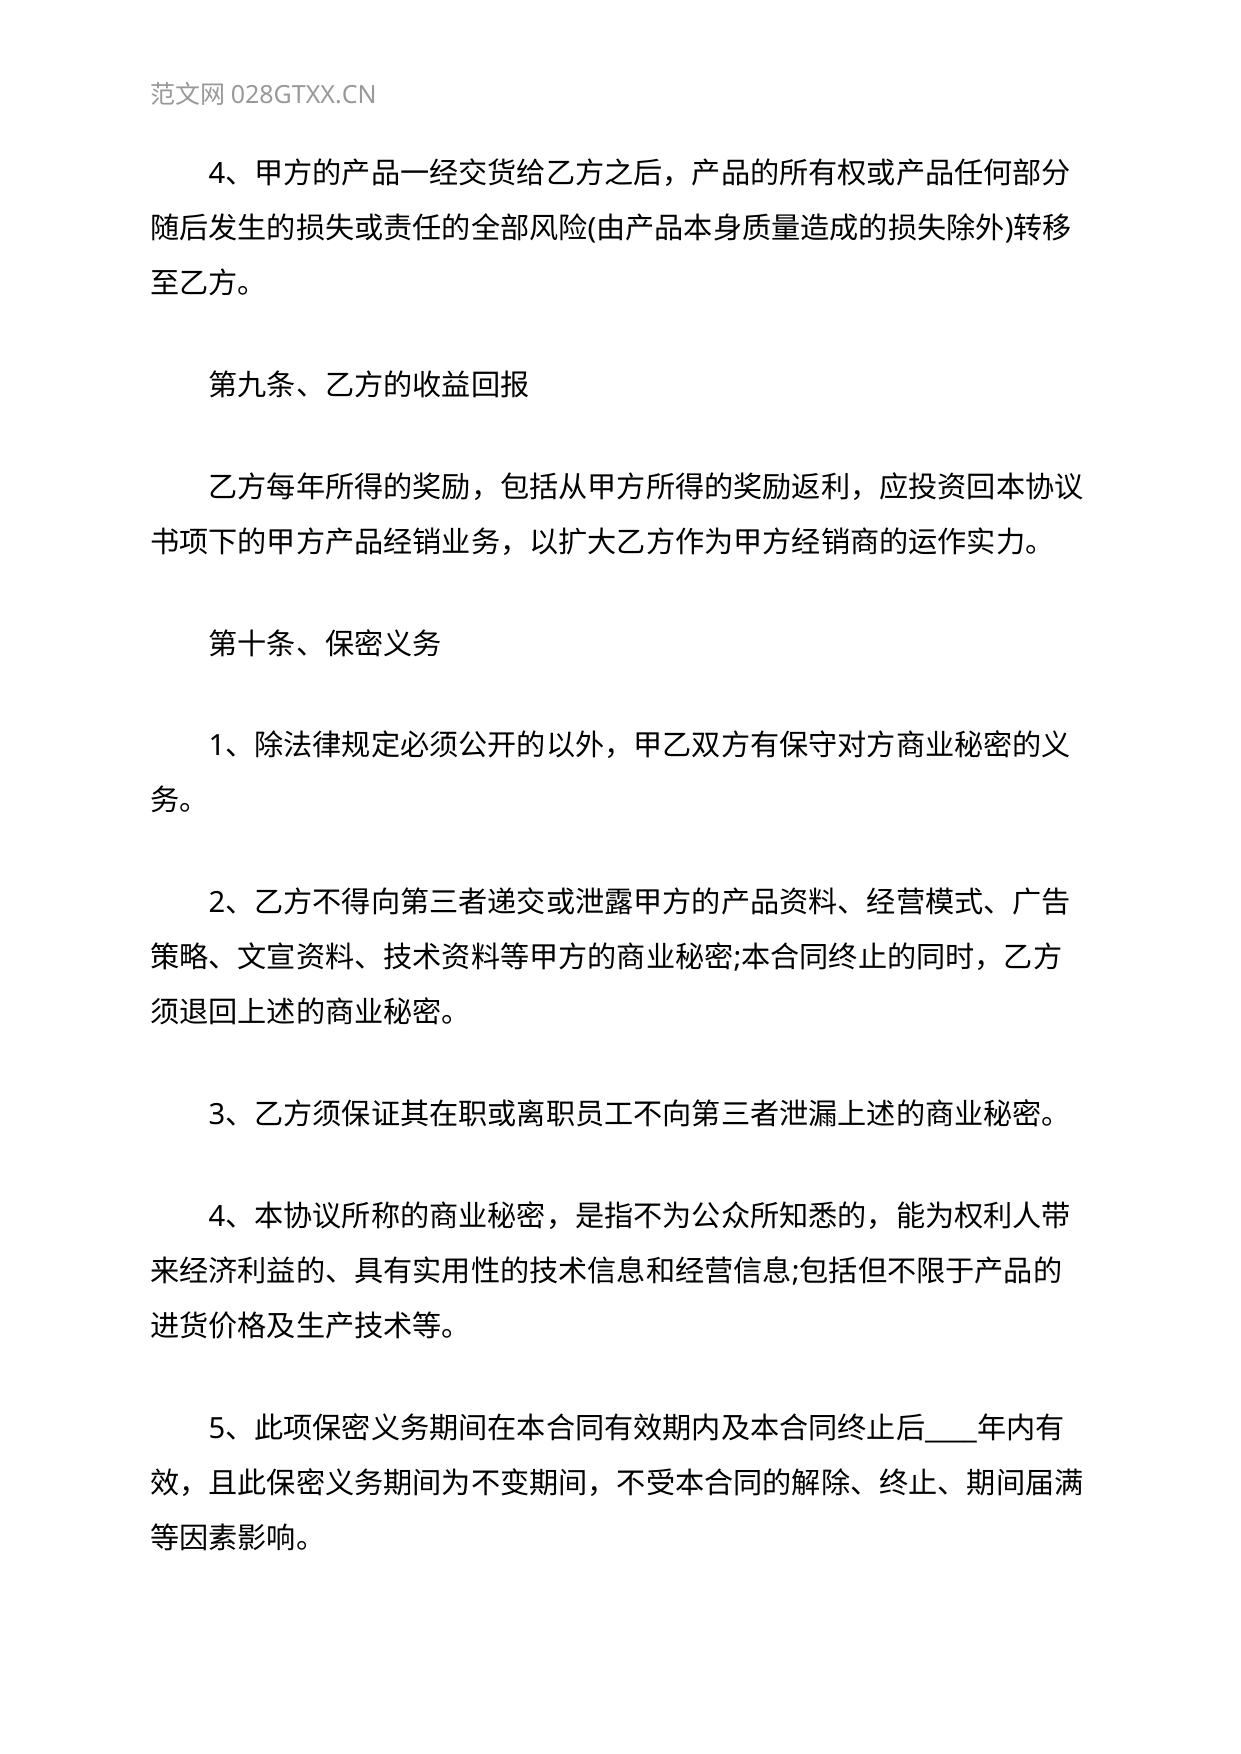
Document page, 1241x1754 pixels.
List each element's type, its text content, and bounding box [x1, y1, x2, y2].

text 4、甲方的产品一经交货给乙方之后，产品的所有权或产品任何部分随后发生的损失或责任的全部风险(由产品本身质量造成的损失除外)转移至乙方。 [150, 150, 1090, 302]
text 5、此项保密义务期间在本合同有效期内及本合同终止后____年内有效，且此保密义务期间为不变期间，不受本合同的解除、终止、期间届满等因素影响。 [150, 1404, 1090, 1556]
text 2、乙方不得向第三者递交或泄露甲方的产品资料、经营模式、广告策略、文宣资料、技术资料等甲方的商业秘密;本合同终止的同时，乙方须退回上述的商业秘密。 [150, 879, 1090, 1031]
text 第十条、保密义务 [150, 620, 1090, 662]
text 1、除法律规定必须公开的以外，甲乙双方有保守对方商业秘密的义务。 [150, 722, 1090, 819]
text 第九条、乙方的收益回报 [150, 362, 1090, 404]
text 3、乙方须保证其在职或离职员工不向第三者泄漏上述的商业秘密。 [150, 1091, 1090, 1133]
text 乙方每年所得的奖励，包括从甲方所得的奖励返利，应投资回本协议书项下的甲方产品经销业务，以扩大乙方作为甲方经销商的运作实力。 [150, 463, 1090, 561]
text 4、本协议所称的商业秘密，是指不为公众所知悉的，能为权利人带来经济利益的、具有实用性的技术信息和经营信息;包括但不限于产品的进货价格及生产技术等。 [150, 1192, 1090, 1345]
